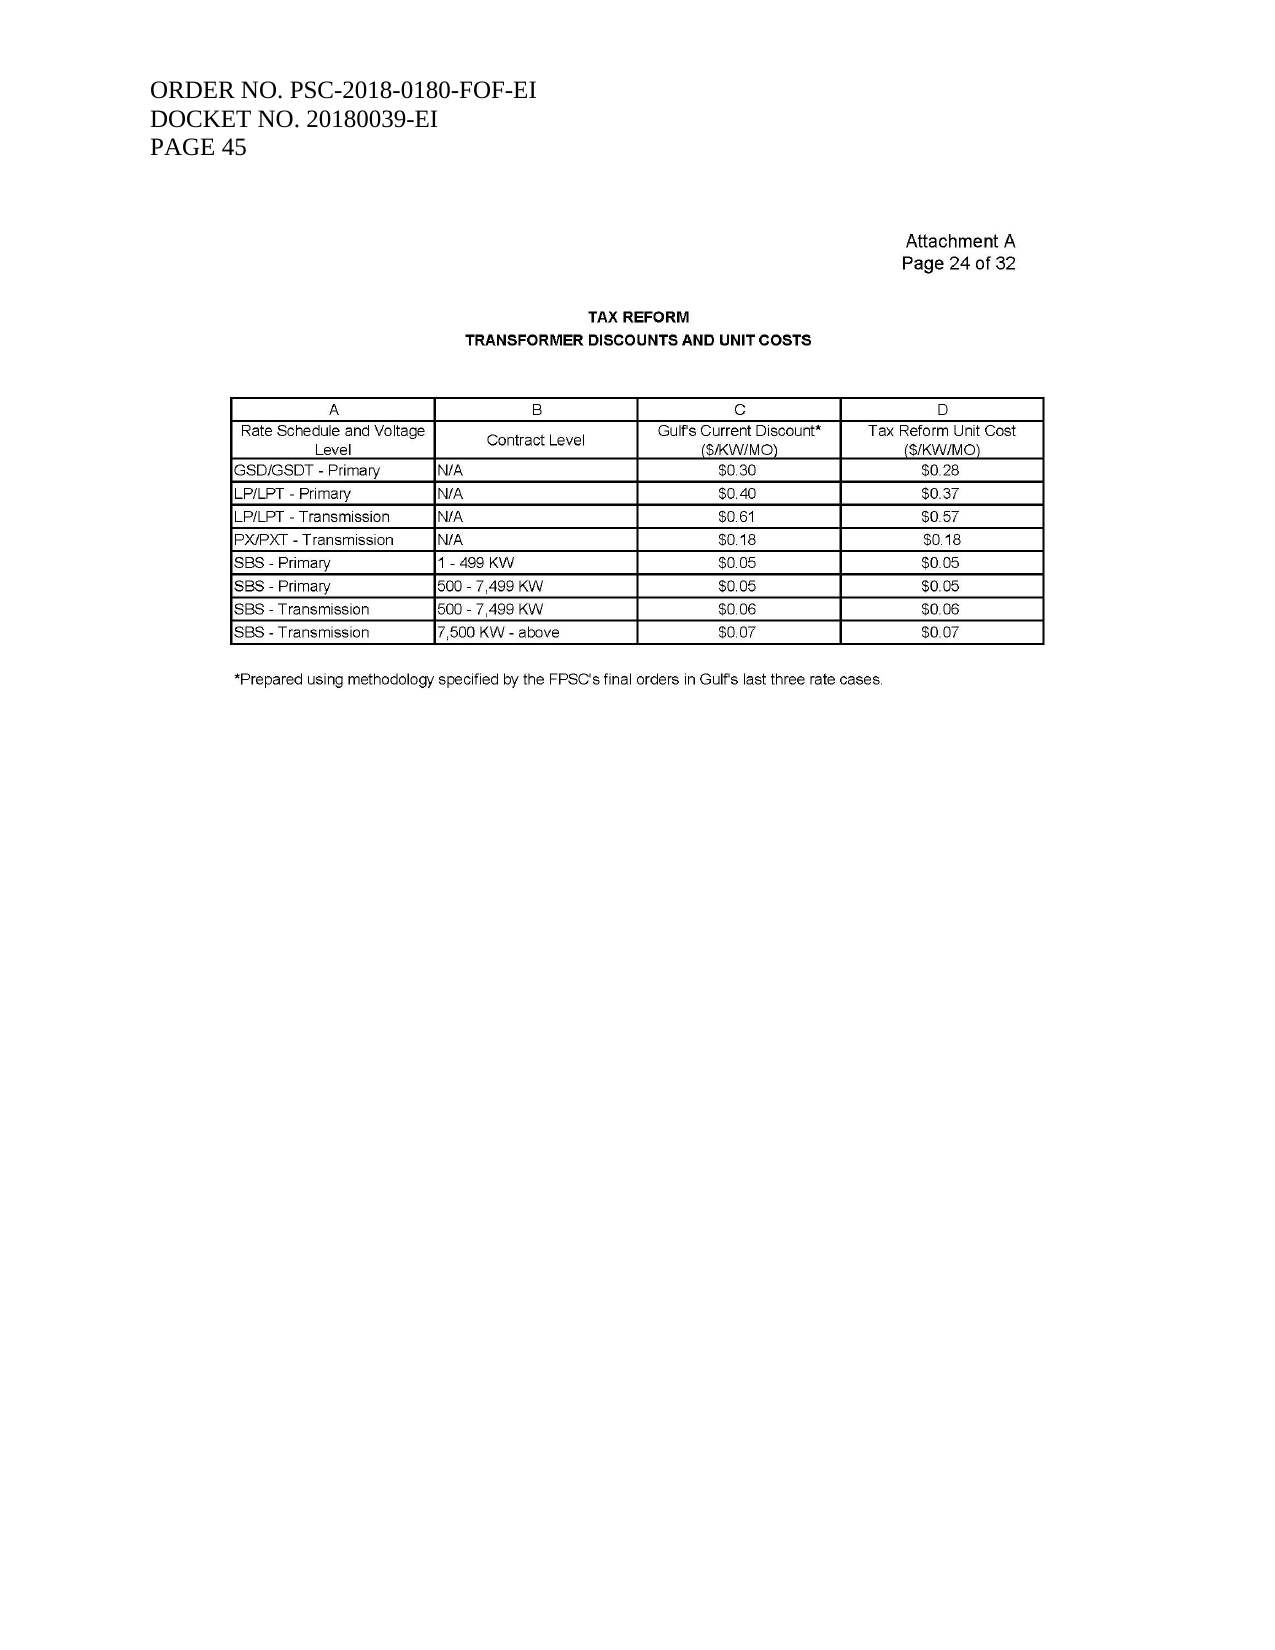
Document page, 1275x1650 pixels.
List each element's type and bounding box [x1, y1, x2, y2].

picture [150, 218, 1125, 1481]
